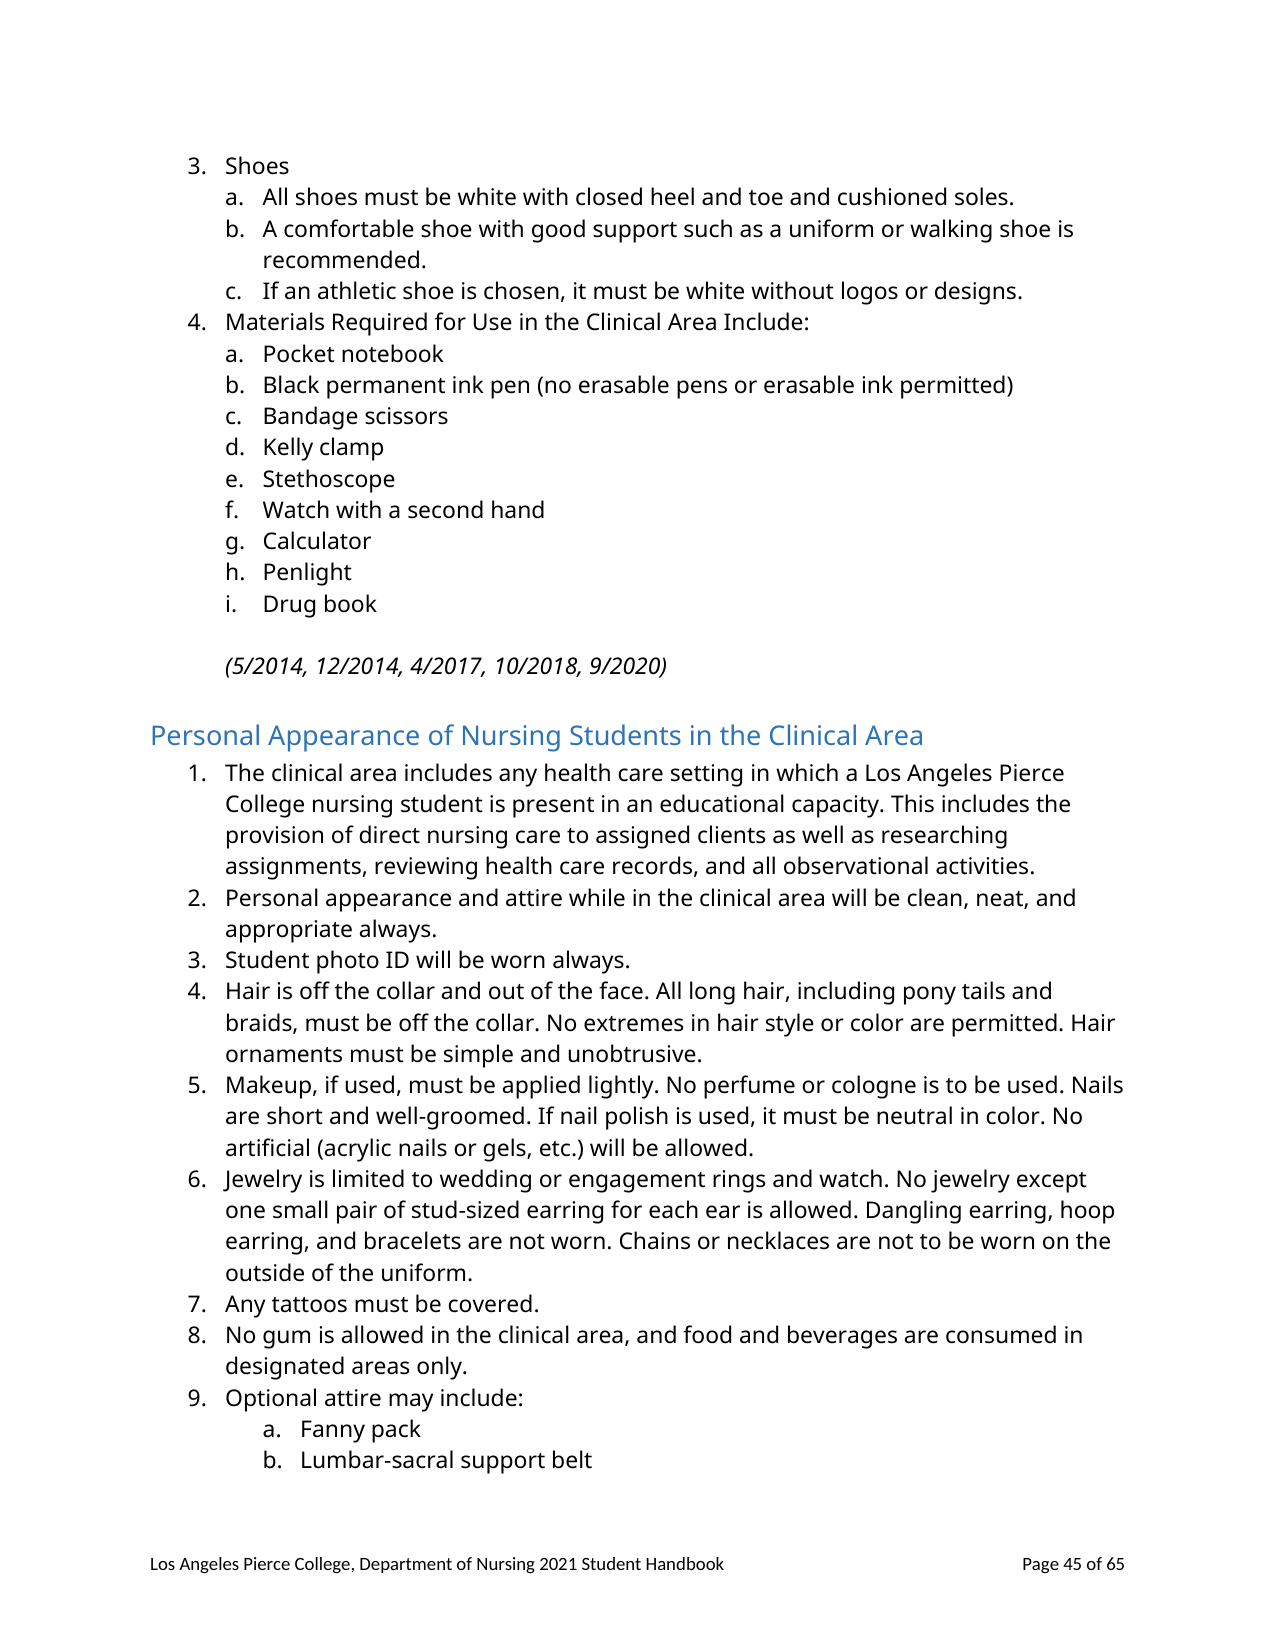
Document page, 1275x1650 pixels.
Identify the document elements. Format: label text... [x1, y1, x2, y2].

list Materials Required for Use in the Clinical Area Include: [187, 306, 1125, 337]
list A comfortable shoe with good support such as a uniform or walking shoe is recommended. [225, 212, 1125, 275]
list Lumbar-sacral support belt [262, 1444, 1125, 1475]
list Hair is off the collar and out of the face. All long hair, including pony tails and braids, must be off the collar. No extremes in hair style or color are permitted. Hair ornaments must be simple and unobtrusive. [187, 975, 1125, 1069]
list Makeup, if used, must be applied lightly. No perfume or cologne is to be used. Nails are short and well-groomed. If nail polish is used, it must be neutral in color. No artificial (acrylic nails or gels, etc.) will be allowed. [187, 1069, 1125, 1163]
list The clinical area includes any health care setting in which a Los Angeles Pierce College nursing student is present in an educational capacity. This includes the provision of direct nursing care to assigned clients as well as researching assignments, reviewing health care records, and all observational activities. [187, 756, 1125, 881]
list If an athletic shoe is chosen, it must be white without logos or designs. [225, 275, 1125, 306]
list Drug book [225, 587, 1125, 619]
text (5/2014, 12/2014, 4/2017, 10/2018, 9/2020) [150, 650, 1125, 681]
list Any tattoos must be covered. [187, 1288, 1125, 1319]
list Fanny pack [262, 1413, 1125, 1444]
list Student photo ID will be worn always. [187, 944, 1125, 975]
list Penlight [225, 556, 1125, 587]
list Bandage scissors [225, 400, 1125, 431]
list Optional attire may include: [187, 1381, 1125, 1413]
list Personal appearance and attire while in the clinical area will be clean, neat, and appropriate always. [187, 881, 1125, 944]
list All shoes must be white with closed heel and toe and cushioned soles. [225, 181, 1125, 212]
list Pocket notebook [225, 337, 1125, 369]
subtitle Personal Appearance of Nursing Students in the Clinical Area [150, 717, 1125, 753]
list Stethoscope [225, 462, 1125, 494]
list Jewelry is limited to wedding or engagement rings and watch. No jewelry except one small pair of stud-sized earring for each ear is allowed. Dangling earring, hoop earring, and bracelets are not worn. Chains or necklaces are not to be worn on the outside of the uniform. [187, 1163, 1125, 1288]
list Shoes [187, 150, 1125, 181]
list Watch with a second hand [225, 494, 1125, 525]
list No gum is allowed in the clinical area, and food and beverages are consumed in designated areas only. [187, 1319, 1125, 1381]
list Kelly clamp [225, 431, 1125, 462]
list Black permanent ink pen (no erasable pens or erasable ink permitted) [225, 369, 1125, 400]
list Calculator [225, 525, 1125, 556]
